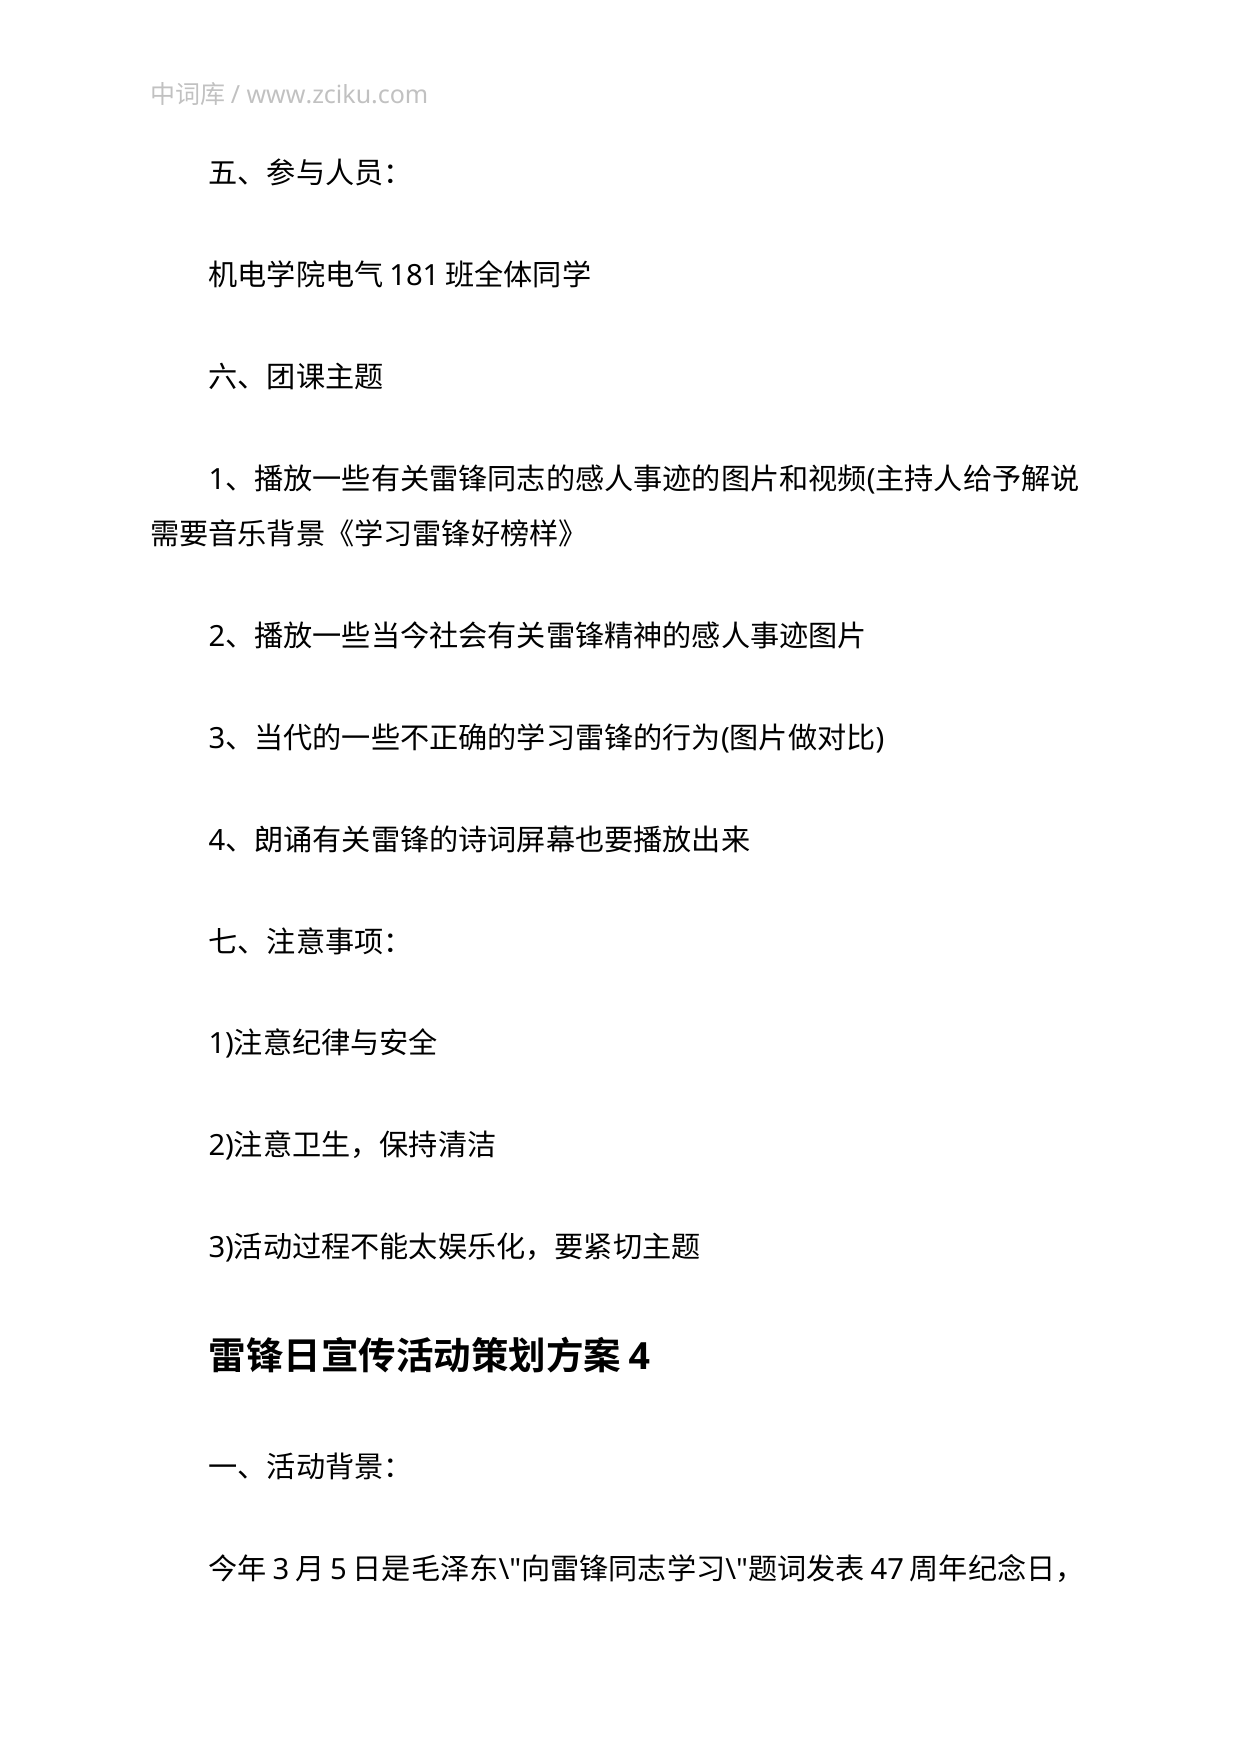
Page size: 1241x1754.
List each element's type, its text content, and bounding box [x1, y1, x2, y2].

text 六、团课主题 [150, 354, 1090, 396]
text 2、播放一些当今社会有关雷锋精神的感人事迹图片 [150, 612, 1090, 655]
text 机电学院电气181班全体同学 [150, 252, 1090, 294]
text 五、参与人员： [150, 150, 1090, 192]
text 1)注意纪律与安全 [150, 1020, 1090, 1062]
text 3)活动过程不能太娱乐化，要紧切主题 [150, 1224, 1090, 1266]
text 4、朗诵有关雷锋的诗词屏幕也要播放出来 [150, 816, 1090, 859]
text 七、注意事项： [150, 918, 1090, 961]
text 2)注意卫生，保持清洁 [150, 1122, 1090, 1164]
text 雷锋日宣传活动策划方案4 [150, 1326, 1090, 1380]
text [150, 1545, 1090, 1588]
text 1、播放一些有关雷锋同志的感人事迹的图片和视频(主持人给予解说需要音乐背景《学习雷锋好榜样》 [150, 456, 1090, 553]
text 一、活动背景： [150, 1443, 1090, 1486]
text 3、当代的一些不正确的学习雷锋的行为(图片做对比) [150, 714, 1090, 757]
